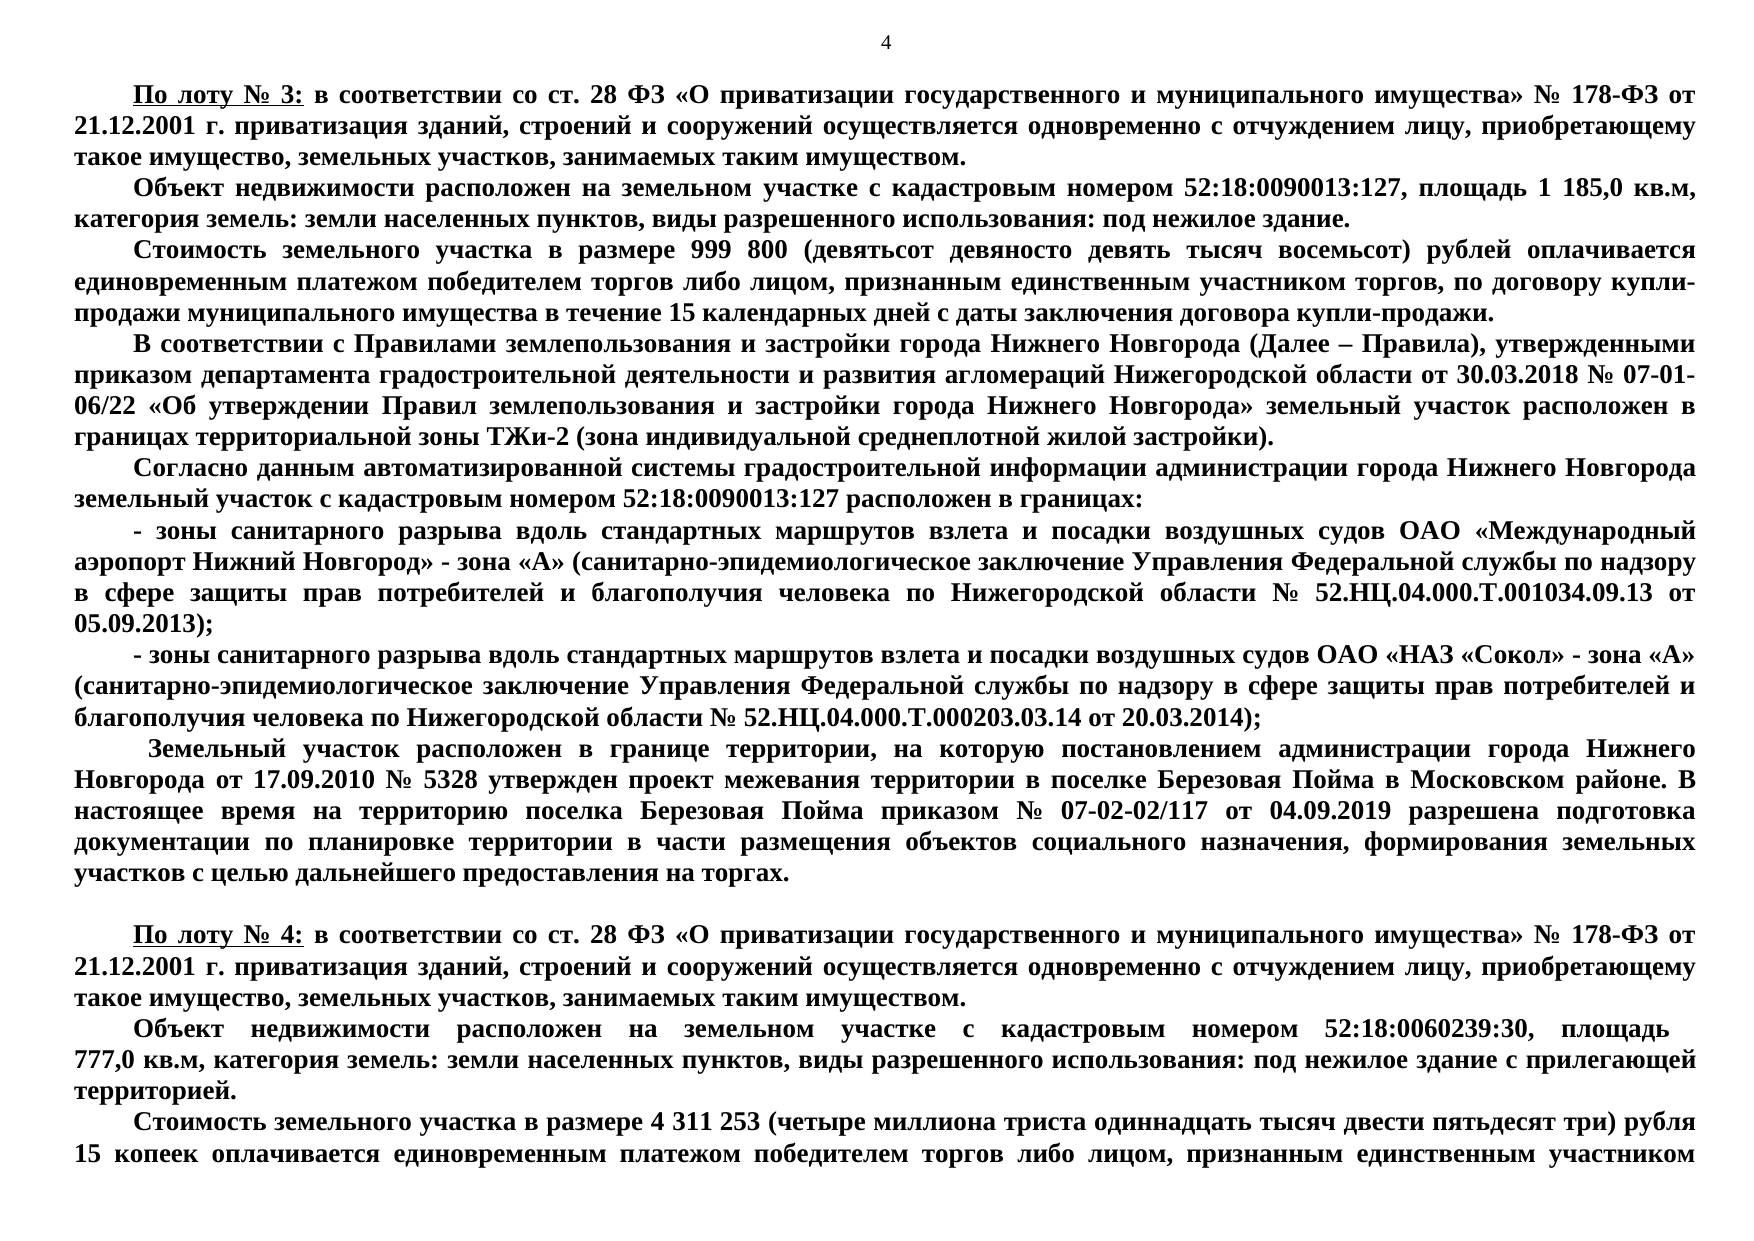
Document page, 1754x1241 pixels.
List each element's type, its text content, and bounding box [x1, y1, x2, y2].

text - зоны санитарного разрыва вдоль стандартных маршрутов взлета и посадки воздушных судов ОАО «Международный аэропорт Нижний Новгород» - зона «А» (санитарно-эпидемиологическое заключение Управления Федеральной службы по надзору в сфере защиты прав потребителей и благополучия человека по Нижегородской области № 52.НЦ.04.000.Т.001034.09.13 от 05.09.2013); [74, 514, 1698, 638]
text Согласно данным автоматизированной системы градостроительной информации администрации города Нижнего Новгорода земельный участок с кадастровым номером 52:18:0090013:127 расположен в границах: [74, 451, 1698, 514]
text Объект недвижимости расположен на земельном участке с кадастровым номером 52:18:0060239:30, площадь 777,0 кв.м, категория земель: земли населенных пунктов, виды разрешенного использования: под нежилое здание с прилегающей территорией. [74, 1012, 1698, 1106]
text Земельный участок расположен в границе территории, на которую постановлением администрации города Нижнего Новгорода от 17.09.2010 № 5328 утвержден проект межевания территории в поселке Березовая Пойма в Московском районе. В настоящее время на территорию поселка Березовая Пойма приказом № 07-02-02/117 от 04.09.2019 разрешена подготовка документации по планировке территории в части размещения объектов социального назначения, формирования земельных участков с целью дальнейшего предоставления на торгах. [74, 732, 1698, 887]
text - зоны санитарного разрыва вдоль стандартных маршрутов взлета и посадки воздушных судов ОАО «НАЗ «Сокол» - зона «А» (санитарно-эпидемиологическое заключение Управления Федеральной службы по надзору в сфере защиты прав потребителей и благополучия человека по Нижегородской области № 52.НЦ.04.000.Т.000203.03.14 от 20.03.2014); [74, 638, 1698, 732]
text Стоимость земельного участка в размере 999 800 (девятьсот девяносто девять тысяч восемьсот) рублей оплачивается единовременным платежом победителем торгов либо лицом, признанным единственным участником торгов, по договору купли-продажи муниципального имущества в течение 15 календарных дней с даты заключения договора купли-продажи. [74, 233, 1698, 327]
text В соответствии с Правилами землепользования и застройки города Нижнего Новгорода (Далее – Правила), утвержденными приказом департамента градостроительной деятельности и развития агломераций Нижегородской области от 30.03.2018 № 07-01-06/22 «Об утверждении Правил землепользования и застройки города Нижнего Новгорода» земельный участок расположен в границах территориальной зоны ТЖи-2 (зона индивидуальной среднеплотной жилой застройки). [74, 327, 1698, 451]
text Объект недвижимости расположен на земельном участке с кадастровым номером 52:18:0090013:127, площадь 1 185,0 кв.м, категория земель: земли населенных пунктов, виды разрешенного использования: под нежилое здание. [74, 171, 1698, 233]
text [74, 1106, 1698, 1168]
text По лоту № 3: в соответствии со ст. 28 ФЗ «О приватизации государственного и муниципального имущества» № 178-ФЗ от 21.12.2001 г. приватизация зданий, строений и сооружений осуществляется одновременно с отчуждением лицу, приобретающему такое имущество, земельных участков, занимаемых таким имуществом. [74, 78, 1698, 171]
text По лоту № 4: в соответствии со ст. 28 ФЗ «О приватизации государственного и муниципального имущества» № 178-ФЗ от 21.12.2001 г. приватизация зданий, строений и сооружений осуществляется одновременно с отчуждением лицу, приобретающему такое имущество, земельных участков, занимаемых таким имуществом. [74, 919, 1698, 1012]
